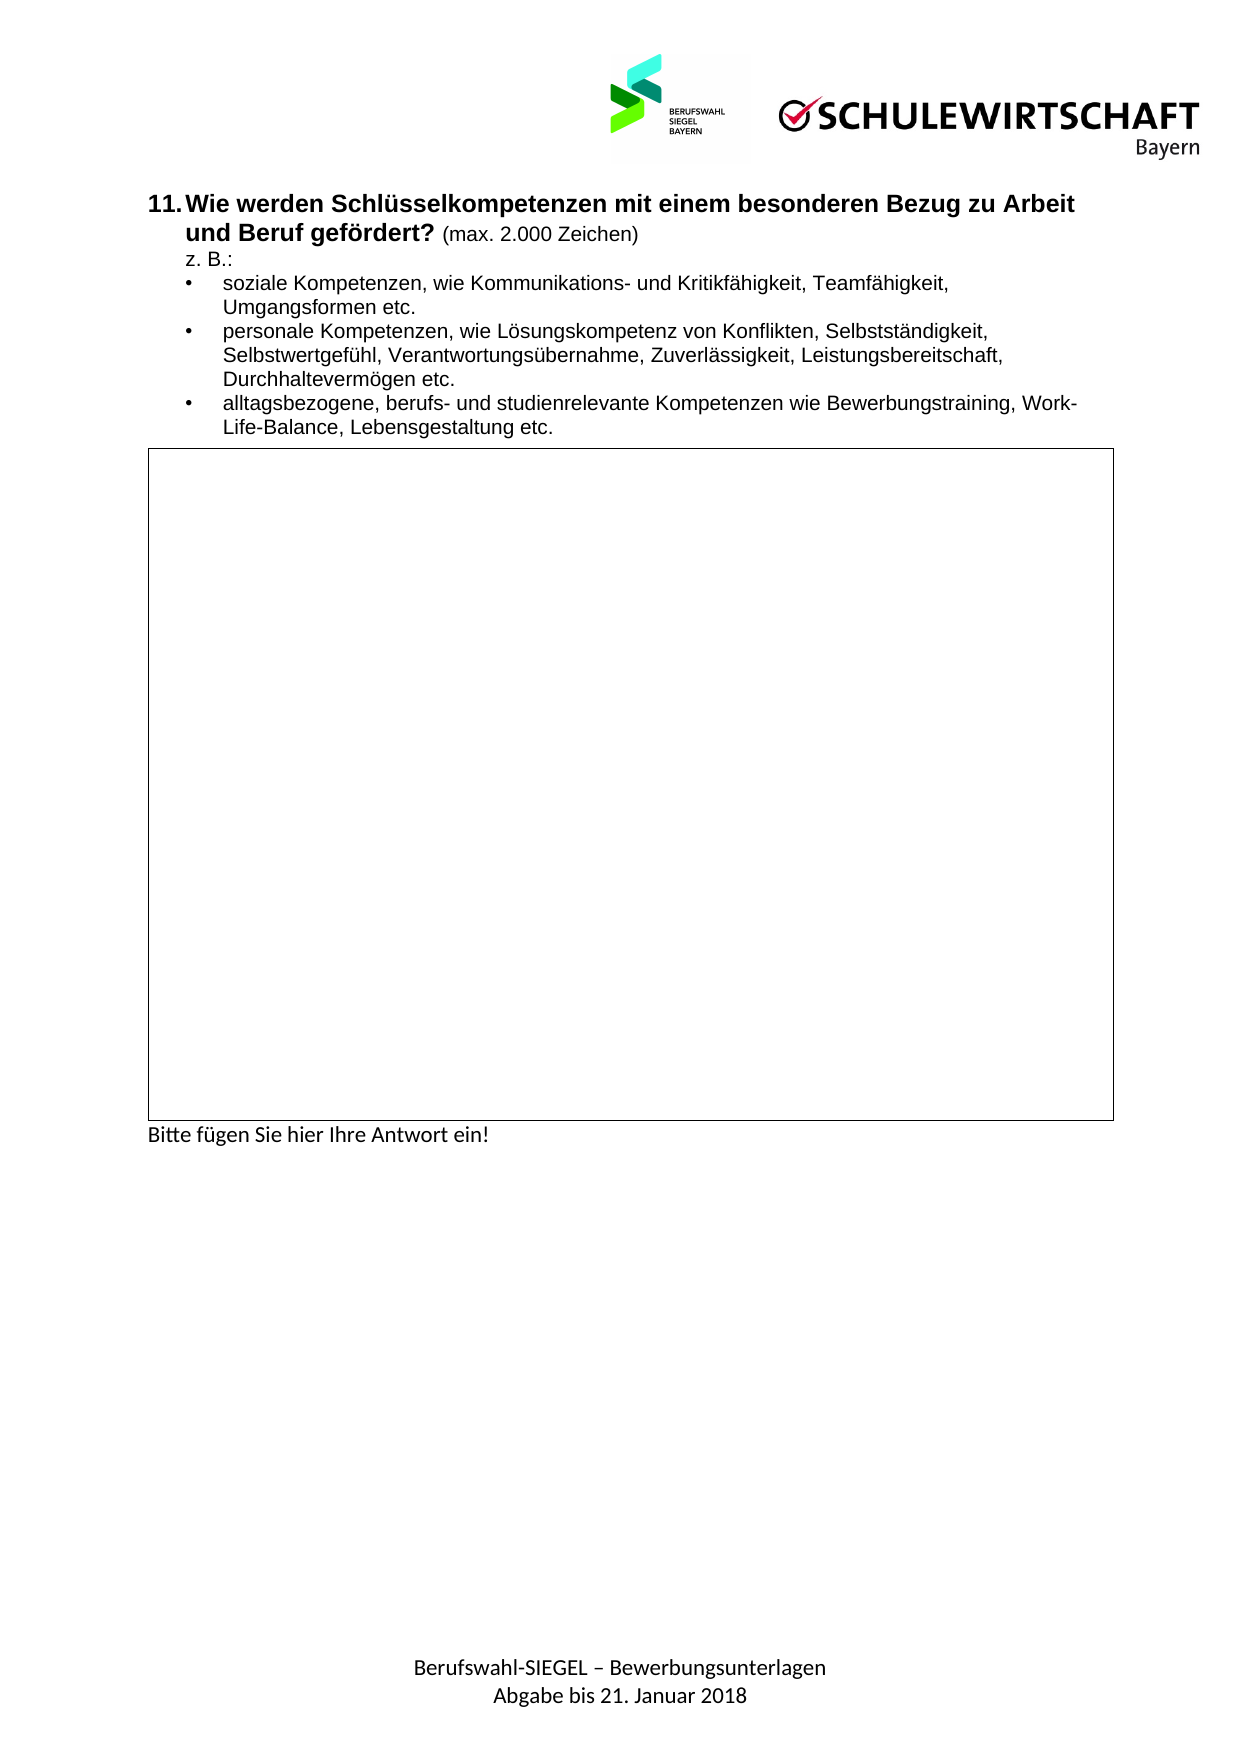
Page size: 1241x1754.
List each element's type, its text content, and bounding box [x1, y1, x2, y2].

picture [767, 87, 1211, 165]
list soziale Kompetenzen, wie Kommunikations- und Kritikfähigkeit, Teamfähigkeit, Umgangsformen etc. [185, 271, 1093, 319]
text z. B.: [185, 247, 1093, 271]
list personale Kompetenzen, wie Lösungskompetenz von Konflikten, Selbstständigkeit, Selbstwertgefühl, Verantwortungsübernahme, Zuverlässigkeit, Leistungsbereitschaft, Durchhaltevermögen etc. [185, 319, 1093, 391]
list Wie werden Schlüsselkompetenzen mit einem besonderen Bezug zu Arbeit und Beruf gefördert? (max. 2.000 Zeichen) [148, 189, 1093, 247]
list alltagsbezogene, berufs- und studienrelevante Kompetenzen wie Bewerbungstraining, Work-Life-Balance, Lebensgestaltung etc. [185, 391, 1093, 439]
picture [610, 54, 752, 164]
